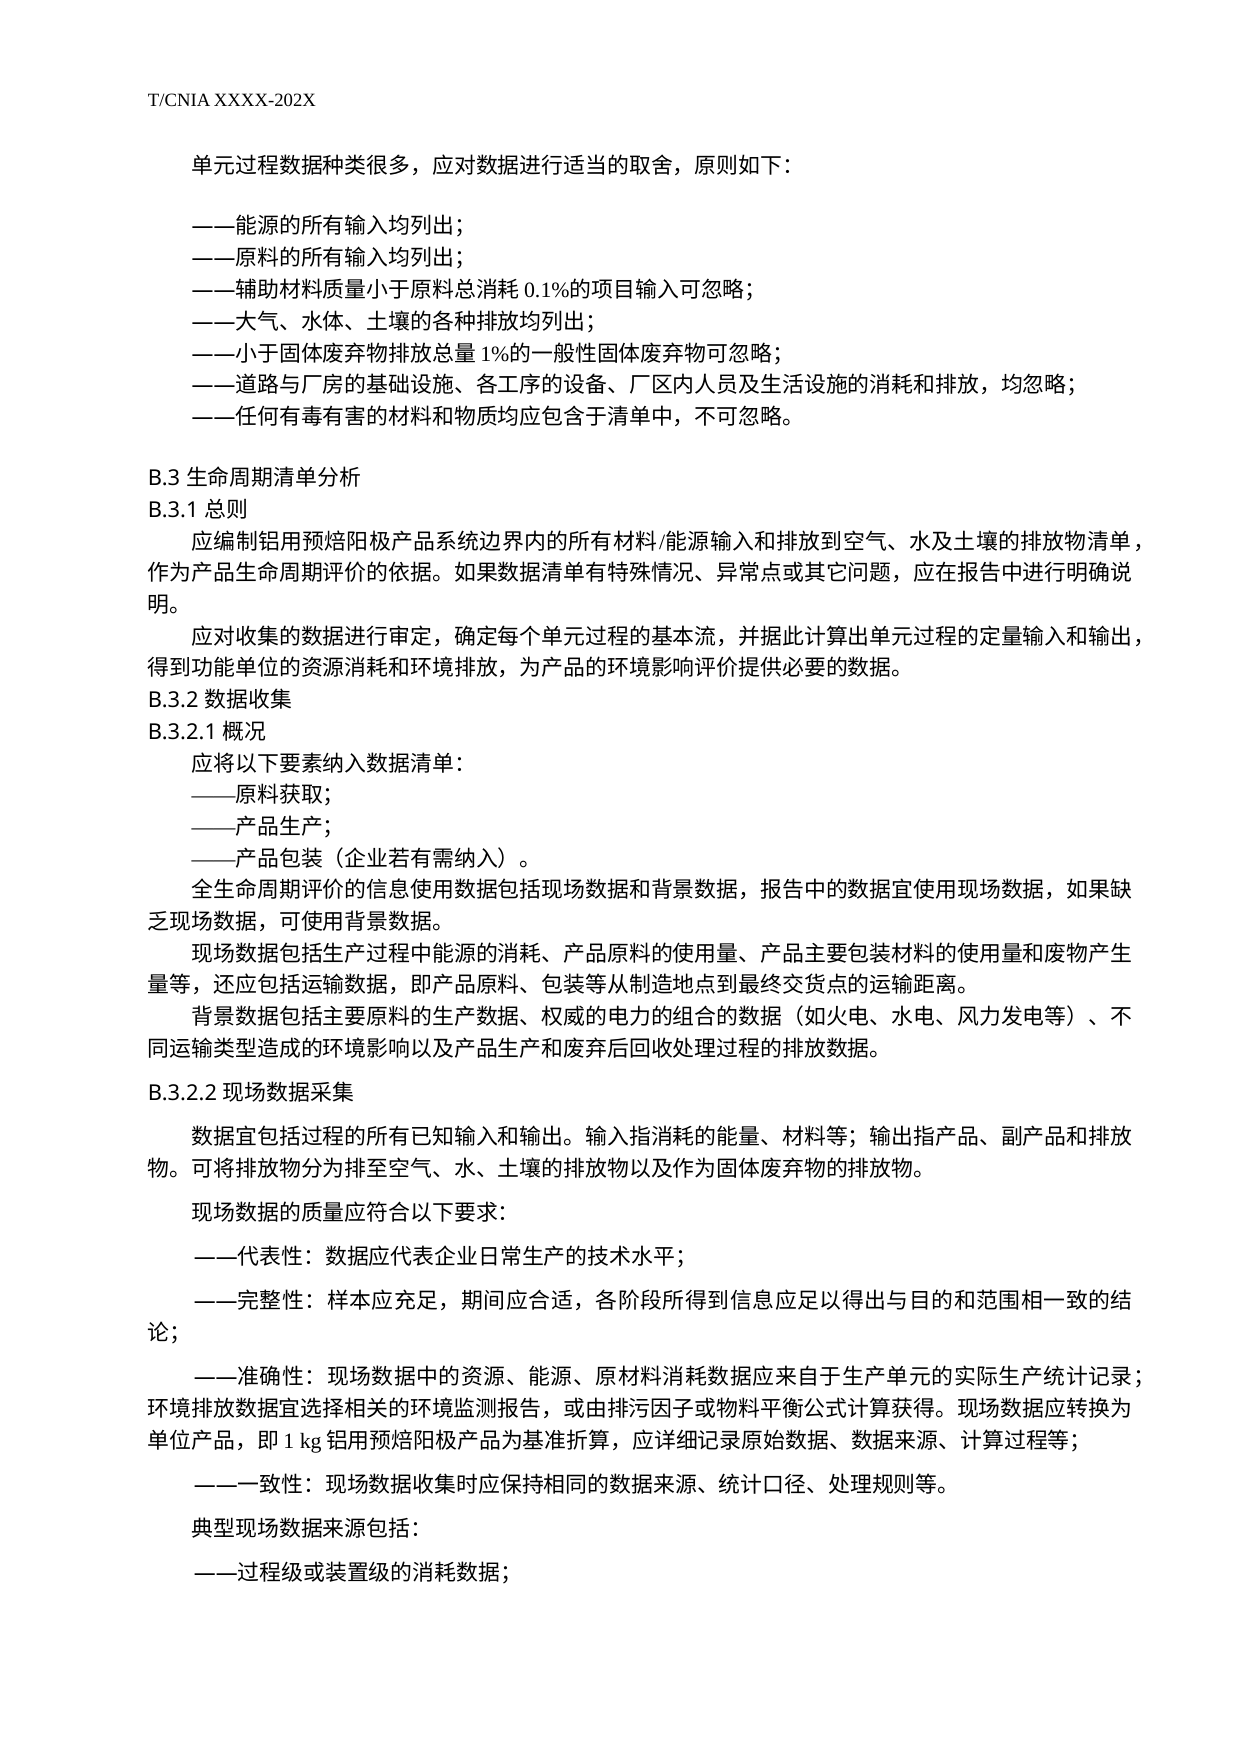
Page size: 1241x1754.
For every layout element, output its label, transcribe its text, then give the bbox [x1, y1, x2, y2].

text 应将以下要素纳入数据清单： [148, 746, 1133, 777]
text 应编制铝用预焙阳极产品系统边界内的所有材料/能源输入和排放到空气、水及土壤的排放物清单，作为产品生命周期评价的依据。如果数据清单有特殊情况、异常点或其它问题，应在报告中进行明确说明。 [148, 524, 1133, 619]
text 现场数据的质量应符合以下要求： [148, 1195, 1133, 1226]
text B.3.2.1 概况 [148, 714, 1122, 746]
text ——原料获取； [148, 777, 1133, 809]
text 典型现场数据来源包括： [148, 1511, 1133, 1543]
list 道路与厂房的基础设施、各工序的设备、厂区内人员及生活设施的消耗和排放，均忽略； [148, 367, 1133, 399]
list 一致性：现场数据收集时应保持相同的数据来源、统计口径、处理规则等。 [148, 1467, 1133, 1498]
text 背景数据包括主要原料的生产数据、权威的电力的组合的数据（如火电、水电、风力发电等）、不同运输类型造成的环境影响以及产品生产和废弃后回收处理过程的排放数据。 [148, 999, 1133, 1062]
list 代表性：数据应代表企业日常生产的技术水平； [148, 1239, 1133, 1271]
list 能源的所有输入均列出； [148, 208, 1133, 240]
text 数据宜包括过程的所有已知输入和输出。输入指消耗的能量、材料等；输出指产品、副产品和排放物。可将排放物分为排至空气、水、土壤的排放物以及作为固体废弃物的排放物。 [148, 1119, 1133, 1182]
text ——产品包装（企业若有需纳入）。 [148, 841, 1133, 872]
list 准确性：现场数据中的资源、能源、原材料消耗数据应来自于生产单元的实际生产统计记录；环境排放数据宜选择相关的环境监测报告，或由排污因子或物料平衡公式计算获得。现场数据应转换为单位产品，即1 kg铝用预焙阳极产品为基准折算，应详细记录原始数据、数据来源、计算过程等； [147, 1359, 1133, 1454]
text 现场数据包括生产过程中能源的消耗、产品原料的使用量、产品主要包装材料的使用量和废物产生量等，还应包括运输数据，即产品原料、包装等从制造地点到最终交货点的运输距离。 [148, 936, 1133, 999]
text ——产品生产； [148, 809, 1133, 841]
list 小于固体废弃物排放总量1%的一般性固体废弃物可忽略； [148, 336, 1133, 367]
text B.3 生命周期清单分析 [148, 460, 1122, 492]
text B.3.1 总则 [148, 492, 1122, 524]
text B.3.2.2 现场数据采集 [148, 1075, 1122, 1106]
list 原料的所有输入均列出； [148, 240, 1133, 272]
list 辅助材料质量小于原料总消耗0.1%的项目输入可忽略； [148, 272, 1133, 304]
text 单元过程数据种类很多，应对数据进行适当的取舍，原则如下： [148, 148, 1133, 179]
text 全生命周期评价的信息使用数据包括现场数据和背景数据，报告中的数据宜使用现场数据，如果缺乏现场数据，可使用背景数据。 [148, 872, 1133, 936]
list 任何有毒有害的材料和物质均应包含于清单中，不可忽略。 [148, 399, 1133, 431]
text 应对收集的数据进行审定，确定每个单元过程的基本流，并据此计算出单元过程的定量输入和输出，得到功能单位的资源消耗和环境排放，为产品的环境影响评价提供必要的数据。 [148, 619, 1133, 682]
list 大气、水体、土壤的各种排放均列出； [148, 304, 1133, 336]
text B.3.2 数据收集 [148, 682, 1122, 714]
list 过程级或装置级的消耗数据； [148, 1555, 1133, 1587]
list 完整性：样本应充足，期间应合适，各阶段所得到信息应足以得出与目的和范围相一致的结论； [147, 1283, 1133, 1347]
